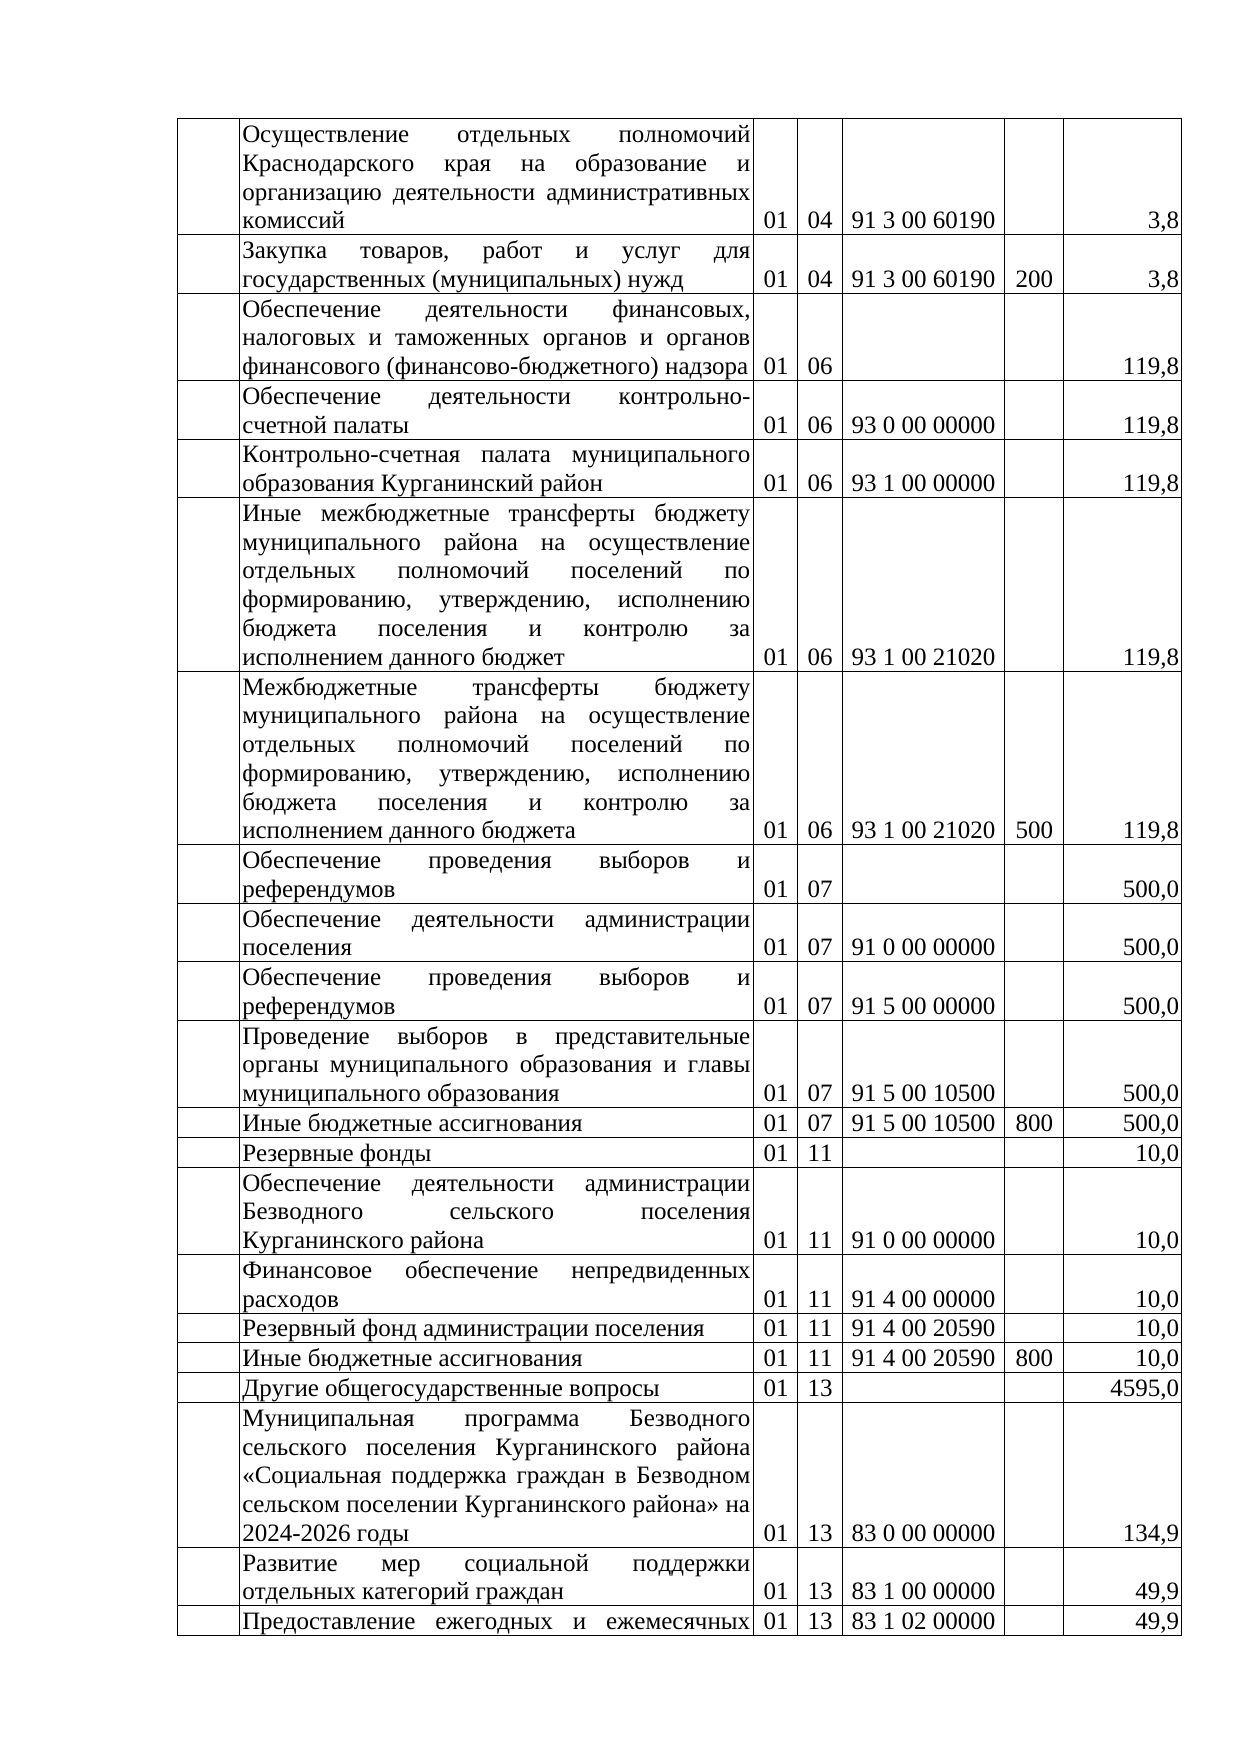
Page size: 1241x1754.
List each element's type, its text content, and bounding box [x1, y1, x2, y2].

table_cell 119,8 [1064, 672, 1181, 844]
table_cell [178, 1343, 239, 1372]
table_cell 3,8 [1064, 235, 1181, 293]
table_cell [1005, 1255, 1063, 1312]
table_cell 01 [754, 498, 797, 671]
table_cell 01 [754, 845, 797, 903]
table_cell [178, 1168, 239, 1254]
table_cell Осуществление отдельных полномочий Краснодарского края на образование и организацию деятельности административных комиссий [240, 119, 753, 234]
table_cell Финансовое обеспечение непредвиденных расходов [240, 1255, 753, 1312]
table_cell 11 [798, 1138, 842, 1167]
table_cell 07 [798, 904, 842, 961]
table_cell 04 [798, 119, 842, 234]
table_cell 500,0 [1064, 845, 1181, 903]
table_cell [178, 962, 239, 1020]
table_cell 01 [754, 1168, 797, 1254]
table_cell [178, 1548, 239, 1605]
table_cell Обеспечение проведения выборов и референдумов [240, 962, 753, 1020]
table_cell 49,9 [1064, 1606, 1181, 1635]
table_cell 500,0 [1064, 904, 1181, 961]
table_cell [1005, 1138, 1063, 1167]
table_cell [1005, 1314, 1063, 1342]
table_cell 07 [798, 1021, 842, 1107]
table_cell [178, 119, 239, 234]
table_cell 01 [754, 1548, 797, 1605]
table_cell 06 [798, 672, 842, 844]
table_cell 10,0 [1064, 1168, 1181, 1254]
table_cell 91 3 00 60190 [843, 235, 1004, 293]
table_cell Обеспечение деятельности администрации Безводного сельского поселения Курганинского района [240, 1168, 753, 1254]
table_cell Обеспечение деятельности финансовых, налоговых и таможенных органов и органов финансового (финансово-бюджетного) надзора [240, 294, 753, 380]
table_cell 3,8 [1064, 119, 1181, 234]
table_cell 49,9 [1064, 1548, 1181, 1605]
table_cell 01 [754, 1343, 797, 1372]
table_cell Иные бюджетные ассигнования [240, 1343, 753, 1372]
table_cell [843, 1373, 1004, 1402]
table_cell 01 [754, 1108, 797, 1137]
table_cell [178, 1108, 239, 1137]
table_cell 01 [754, 1138, 797, 1167]
table_cell 119,8 [1064, 440, 1181, 497]
table_cell 11 [798, 1314, 842, 1342]
table_cell Резервные фонды [240, 1138, 753, 1167]
table_cell 01 [754, 294, 797, 380]
table_cell [843, 294, 1004, 380]
table_cell 01 [754, 235, 797, 293]
table_cell Обеспечение деятельности администрации поселения [240, 904, 753, 961]
table_cell Проведение выборов в представительные органы муниципального образования и главы муниципального образования [240, 1021, 753, 1107]
table_cell 83 0 00 00000 [843, 1403, 1004, 1547]
table_cell 06 [798, 381, 842, 438]
table_cell 11 [798, 1255, 842, 1312]
table_cell [178, 1138, 239, 1167]
table_cell Иные бюджетные ассигнования [240, 1108, 753, 1137]
table_cell 500 [1005, 672, 1063, 844]
table_cell 83 1 02 00000 [843, 1606, 1004, 1635]
table_cell 800 [1005, 1343, 1063, 1372]
table_cell 10,0 [1064, 1314, 1181, 1342]
table_cell [1005, 440, 1063, 497]
table_cell 800 [1005, 1108, 1063, 1137]
table_cell 01 [754, 1403, 797, 1547]
table_cell 01 [754, 904, 797, 961]
table_cell 10,0 [1064, 1255, 1181, 1312]
table_cell [1005, 119, 1063, 234]
table_cell 11 [798, 1343, 842, 1372]
table_cell [178, 1373, 239, 1402]
table_cell 10,0 [1064, 1343, 1181, 1372]
table_cell [178, 381, 239, 438]
table_cell 91 5 00 00000 [843, 962, 1004, 1020]
table_cell [178, 498, 239, 671]
table_cell 01 [754, 119, 797, 234]
table_cell 119,8 [1064, 294, 1181, 380]
table_cell 10,0 [1064, 1138, 1181, 1167]
table_cell [1005, 962, 1063, 1020]
table_cell 13 [798, 1403, 842, 1547]
table_cell 500,0 [1064, 1108, 1181, 1137]
table_cell 134,9 [1064, 1403, 1181, 1547]
table_cell [1005, 1021, 1063, 1107]
table_cell Развитие мер социальной поддержки отдельных категорий граждан [240, 1548, 753, 1605]
table_cell 83 1 00 00000 [843, 1548, 1004, 1605]
table_cell 01 [754, 1021, 797, 1107]
table_cell 91 5 00 10500 [843, 1108, 1004, 1137]
table_cell [1005, 904, 1063, 961]
table_cell 91 0 00 00000 [843, 904, 1004, 961]
table_cell [178, 1314, 239, 1342]
table_cell [178, 904, 239, 961]
table_cell [178, 1403, 239, 1547]
table_cell Резервный фонд администрации поселения [240, 1314, 753, 1342]
table_cell 4595,0 [1064, 1373, 1181, 1402]
table_cell 200 [1005, 235, 1063, 293]
table_cell 01 [754, 1606, 797, 1635]
table_cell 13 [798, 1548, 842, 1605]
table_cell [240, 1606, 753, 1635]
table_cell Муниципальная программа Безводного сельского поселения Курганинского района «Социальная поддержка граждан в Безводном сельском поселении Курганинского района» на 2024-2026 годы [240, 1403, 753, 1547]
table_cell 91 0 00 00000 [843, 1168, 1004, 1254]
table_cell 119,8 [1064, 498, 1181, 671]
table_cell 93 1 00 21020 [843, 498, 1004, 671]
table_cell [178, 1606, 239, 1635]
table_cell 91 5 00 10500 [843, 1021, 1004, 1107]
table_cell [1005, 294, 1063, 380]
table_cell [178, 1021, 239, 1107]
table_cell [1005, 1168, 1063, 1254]
table_cell [1005, 1373, 1063, 1402]
table_cell [178, 1255, 239, 1312]
table_cell 04 [798, 235, 842, 293]
table_cell [178, 845, 239, 903]
table_cell Обеспечение проведения выборов и референдумов [240, 845, 753, 903]
table_cell 01 [754, 672, 797, 844]
table_cell 500,0 [1064, 1021, 1181, 1107]
table_cell [178, 294, 239, 380]
table_cell [843, 1138, 1004, 1167]
table_cell Иные межбюджетные трансферты бюджету муниципального района на осуществление отдельных полномочий поселений по формированию, утверждению, исполнению бюджета поселения и контролю за исполнением данного бюджет [240, 498, 753, 671]
table_cell 01 [754, 440, 797, 497]
table_cell [1005, 498, 1063, 671]
table_cell 91 3 00 60190 [843, 119, 1004, 234]
table_cell [843, 845, 1004, 903]
table_cell 01 [754, 1255, 797, 1312]
table_cell 01 [754, 381, 797, 438]
table_cell [178, 672, 239, 844]
table_cell 93 0 00 00000 [843, 381, 1004, 438]
table_cell 01 [754, 1373, 797, 1402]
table_cell [1005, 381, 1063, 438]
table_cell 91 4 00 00000 [843, 1255, 1004, 1312]
table_cell 119,8 [1064, 381, 1181, 438]
table_cell [1005, 845, 1063, 903]
table_cell 06 [798, 498, 842, 671]
table_cell [1005, 1548, 1063, 1605]
table_cell [178, 440, 239, 497]
table_cell Другие общегосударственные вопросы [240, 1373, 753, 1402]
table_cell 01 [754, 962, 797, 1020]
table_cell 93 1 00 00000 [843, 440, 1004, 497]
table_cell 91 4 00 20590 [843, 1343, 1004, 1372]
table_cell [240, 235, 753, 293]
table_cell 07 [798, 845, 842, 903]
table_cell Межбюджетные трансферты бюджету муниципального района на осуществление отдельных полномочий поселений по формированию, утверждению, исполнению бюджета поселения и контролю за исполнением данного бюджета [240, 672, 753, 844]
table_cell [1005, 1606, 1063, 1635]
table_cell 01 [754, 1314, 797, 1342]
table_cell 07 [798, 962, 842, 1020]
table_cell 13 [798, 1606, 842, 1635]
table_cell 06 [798, 294, 842, 380]
table_cell 93 1 00 21020 [843, 672, 1004, 844]
table_cell [178, 235, 239, 293]
table_cell 06 [798, 440, 842, 497]
table_cell 91 4 00 20590 [843, 1314, 1004, 1342]
table_cell Контрольно-счетная палата муниципального образования Курганинский район [240, 440, 753, 497]
table_cell 13 [798, 1373, 842, 1402]
table_cell 11 [798, 1168, 842, 1254]
table_cell [1005, 1403, 1063, 1547]
table_cell Обеспечение деятельности контрольно-счетной палаты [240, 381, 753, 438]
table_cell 07 [798, 1108, 842, 1137]
table_cell 500,0 [1064, 962, 1181, 1020]
